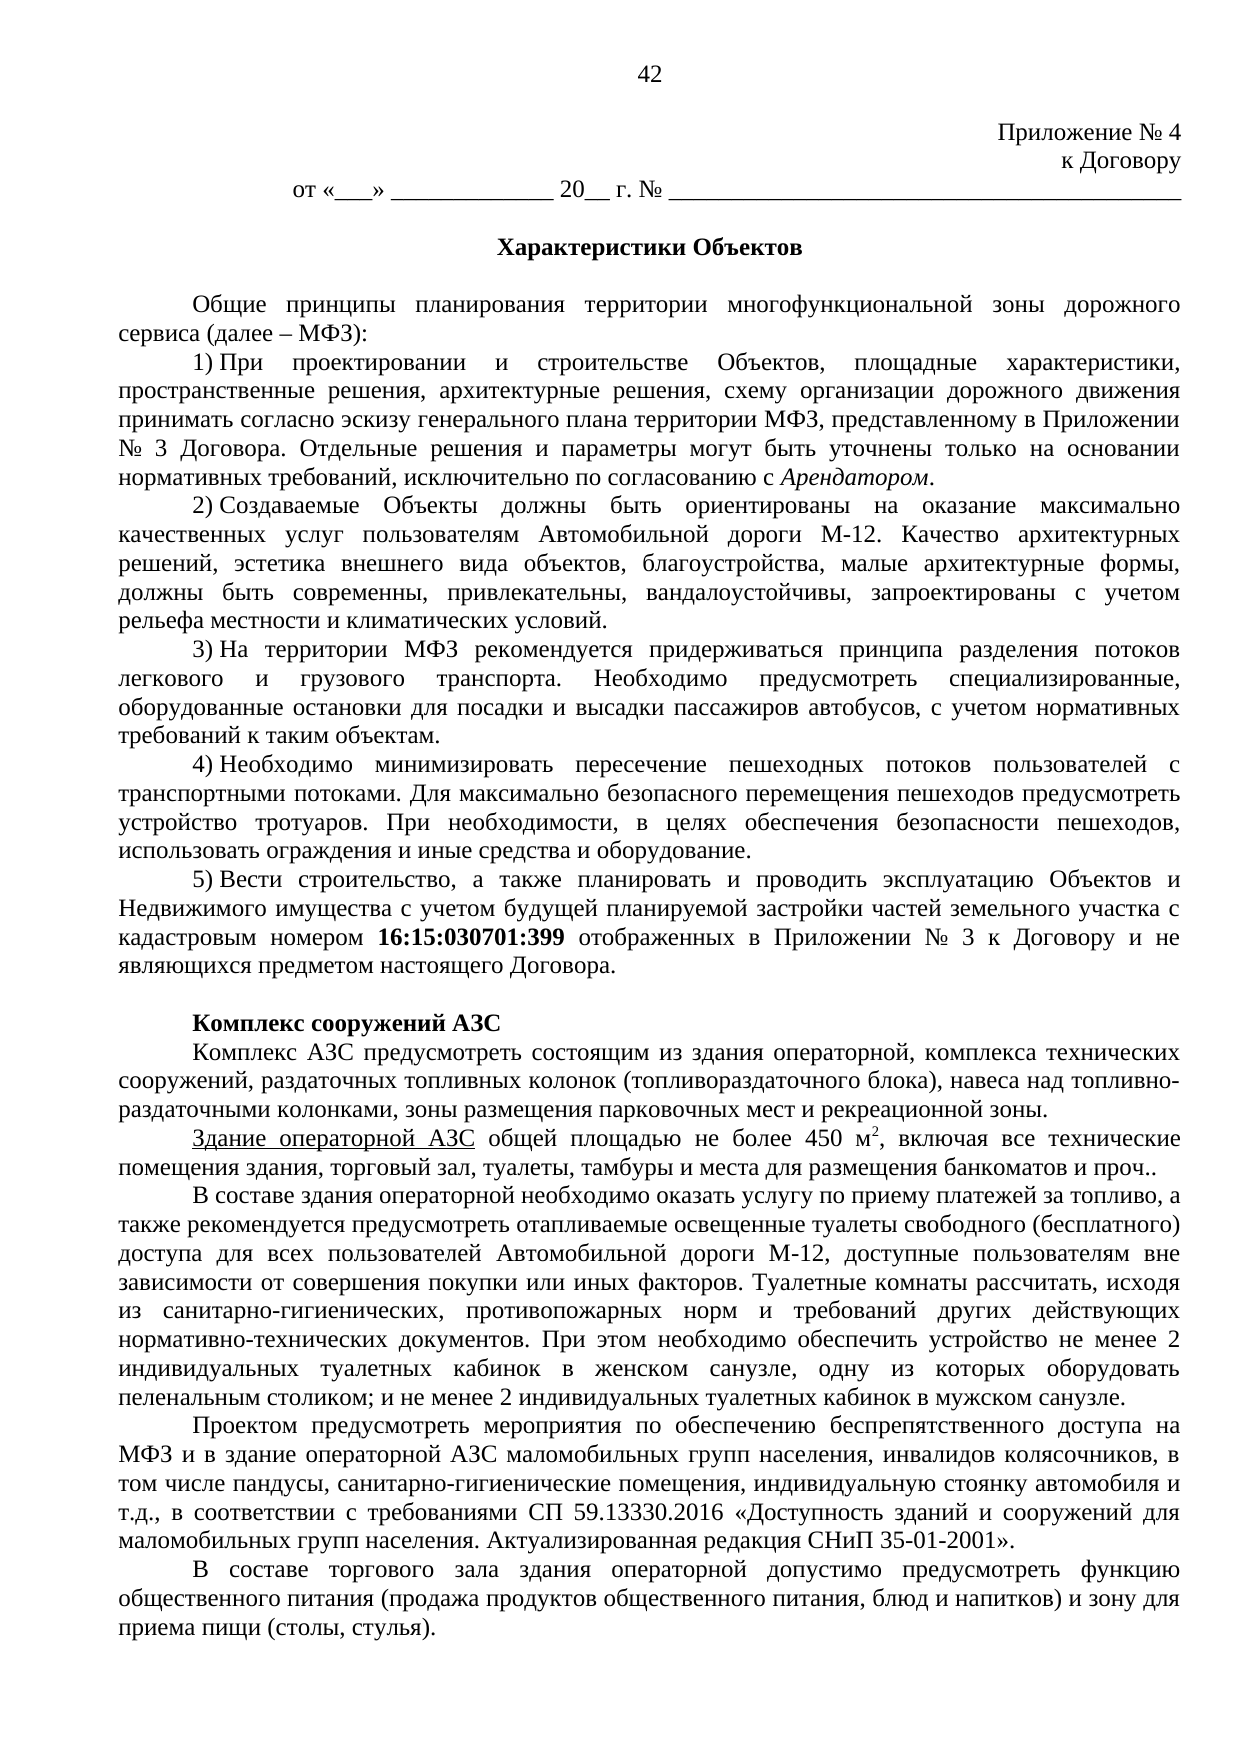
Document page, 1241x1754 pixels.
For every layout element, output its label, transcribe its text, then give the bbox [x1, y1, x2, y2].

text Проектом предусмотреть мероприятия по обеспечению беспрепятственного доступа на МФЗ и в здание операторной АЗС маломобильных групп населения, инвалидов колясочников, в том числе пандусы, санитарно-гигиенические помещения, индивидуальную стоянку автомобиля и т.д., в соответствии с требованиями СП 59.13330.2016 «Доступность зданий и сооружений для маломобильных групп населения. Актуализированная редакция СНиП 35-01-2001». [118, 1410, 1181, 1554]
list На территории МФЗ рекомендуется придерживаться принципа разделения потоков легкового и грузового транспорта. Необходимо предусмотреть специализированные, оборудованные остановки для посадки и высадки пассажиров автобусов, с учетом нормативных требований к таким объектам. [118, 634, 1181, 749]
list При проектировании и строительстве Объектов, площадные характеристики, пространственные решения, архитектурные решения, схему организации дорожного движения принимать согласно эскизу генерального плана территории МФЗ, представленному в Приложении № 3 Договора. Отдельные решения и параметры могут быть уточнены только на основании нормативных требований, исключительно по согласованию с Арендатором. [118, 347, 1181, 490]
text В составе здания операторной необходимо оказать услугу по приему платежей за топливо, а также рекомендуется предусмотреть отапливаемые освещенные туалеты свободного (бесплатного) доступа для всех пользователей Автомобильной дороги М-12, доступные пользователям вне зависимости от совершения покупки или иных факторов. Туалетные комнаты рассчитать, исходя из санитарно-гигиенических, противопожарных норм и требований других действующих нормативно-технических документов. При этом необходимо обеспечить устройство не менее 2 индивидуальных туалетных кабинок в женском санузле, одну из которых оборудовать пеленальным столиком; и не менее 2 индивидуальных туалетных кабинок в мужском санузле. [118, 1180, 1181, 1410]
list Вести строительство, а также планировать и проводить эксплуатацию Объектов и Недвижимого имущества с учетом будущей планируемой застройки частей земельного участка с кадастровым номером 16:15:030701:399 отображенных в Приложении № 3 к Договору и не являющихся предметом настоящего Договора. [118, 864, 1181, 979]
list Общие принципы планирования территории многофункциональной зоны дорожного сервиса (далее – МФЗ): [118, 289, 1181, 347]
text Комплекс АЗС предусмотреть состоящим из здания операторной, комплекса технических сооружений, раздаточных топливных колонок (топливораздаточного блока), навеса над топливно-раздаточными колонками, зоны размещения парковочных мест и рекреационной зоны. [118, 1037, 1181, 1123]
text Комплекс сооружений АЗС [118, 1008, 1181, 1037]
list Необходимо минимизировать пересечение пешеходных потоков пользователей с транспортными потоками. Для максимально безопасного перемещения пешеходов предусмотреть устройство тротуаров. При необходимости, в целях обеспечения безопасности пешеходов, использовать ограждения и иные средства и оборудование. [118, 749, 1181, 864]
text Приложение № 4 [118, 117, 1181, 145]
text от «___» _____________ 20__ г. № _________________________________________ [118, 174, 1181, 203]
text Здание операторной АЗС общей площадью не более 450 м2, включая все технические помещения здания, торговый зал, туалеты, тамбуры и места для размещения банкоматов и проч.. [118, 1123, 1181, 1180]
text Характеристики Объектов [118, 232, 1181, 260]
text В составе торгового зала здания операторной допустимо предусмотреть функцию общественного питания (продажа продуктов общественного питания, блюд и напитков) и зону для приема пищи (столы, стулья). [118, 1554, 1181, 1640]
list Создаваемые Объекты должны быть ориентированы на оказание максимально качественных услуг пользователям Автомобильной дороги М-12. Качество архитектурных решений, эстетика внешнего вида объектов, благоустройства, малые архитектурные формы, должны быть современны, привлекательны, вандалоустойчивы, запроектированы с учетом рельефа местности и климатических условий. [118, 490, 1181, 634]
text к Договору [118, 145, 1181, 174]
